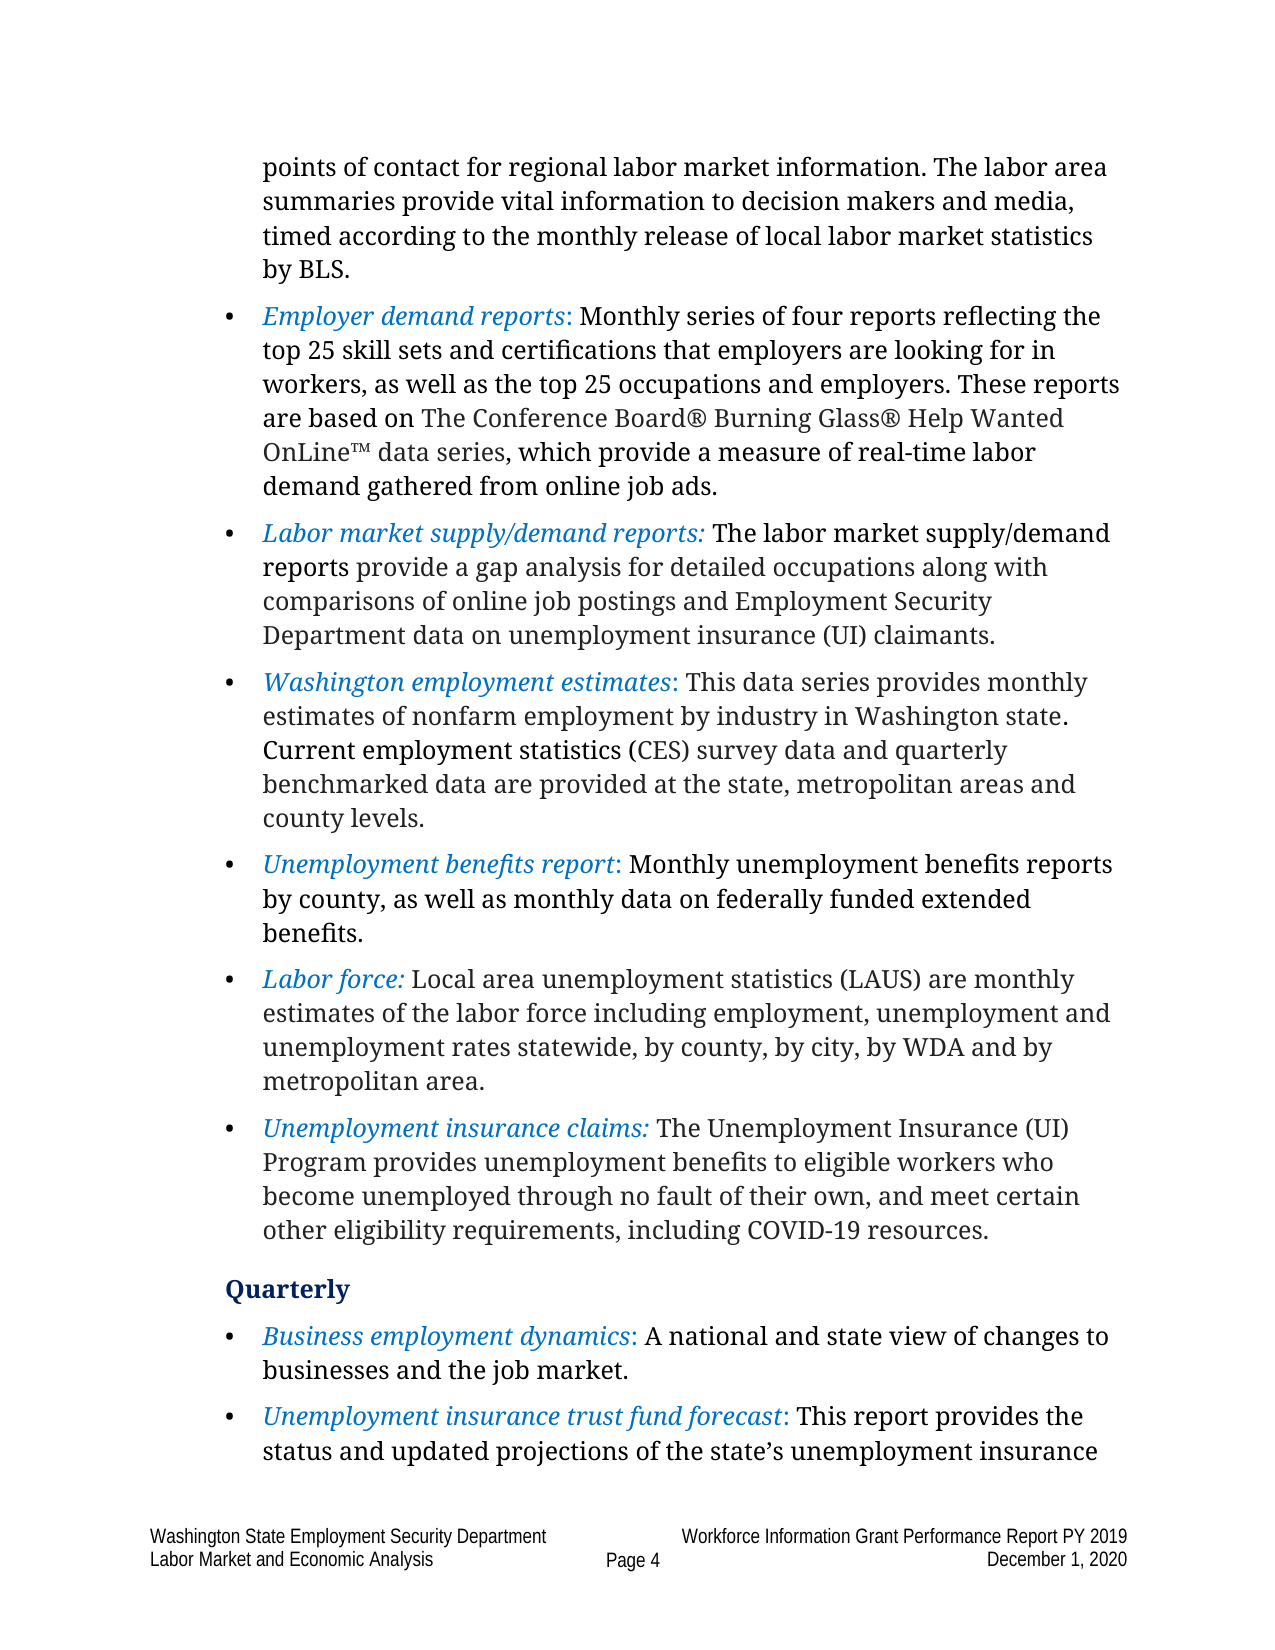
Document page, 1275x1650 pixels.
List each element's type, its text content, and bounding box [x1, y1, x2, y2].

text • Business employment dynamics: A national and state view of changes to businesses and the job market. [225, 1318, 1126, 1387]
text • Washington employment estimates: This data series provides monthly estimates of nonfarm employment by industry in Washington state. Current employment statistics (CES) survey data and quarterly benchmarked data are provided at the state, metropolitan areas and county levels. [225, 664, 1127, 835]
text • Unemployment insurance claims: The Unemployment Insurance (UI) Program provides unemployment benefits to eligible workers who become unemployed through no fault of their own, and meet certain other eligibility requirements, including COVID-19 resources. [989, 1111, 1126, 1247]
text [225, 150, 1126, 286]
text Quarterly [225, 1272, 1126, 1306]
text • Unemployment benefits report: Monthly unemployment benefits reports by county, as well as monthly data on federally funded extended benefits. [225, 847, 1127, 949]
text • Unemployment insurance claims: The Unemployment Insurance (UI) Program provides unemployment benefits to eligible workers who become unemployed through no fault of their own, and meet certain other eligibility requirements, including COVID-19 resources. [225, 1111, 650, 1247]
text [225, 1399, 1126, 1467]
text • Labor market supply/demand reports: The labor market supply/demand reports provide a gap analysis for detailed occupations along with comparisons of online job postings and Employment Security Department data on unemployment insurance (UI) claimants. [225, 516, 1126, 652]
text • Labor force: Local area unemployment statistics (LAUS) are monthly estimates of the labor force including employment, unemployment and unemployment rates statewide, by county, by city, by WDA and by metropolitan area. [225, 962, 1127, 1098]
text • Employer demand reports: Monthly series of four reports reflecting the top 25 skill sets and certifications that employers are looking for in workers, as well as the top 25 occupations and employers. These reports are based on The Conference Board® Burning Glass® Help Wanted OnLine™ data series, which provide a measure of real-time labor demand gathered from online job ads. [225, 299, 1126, 503]
